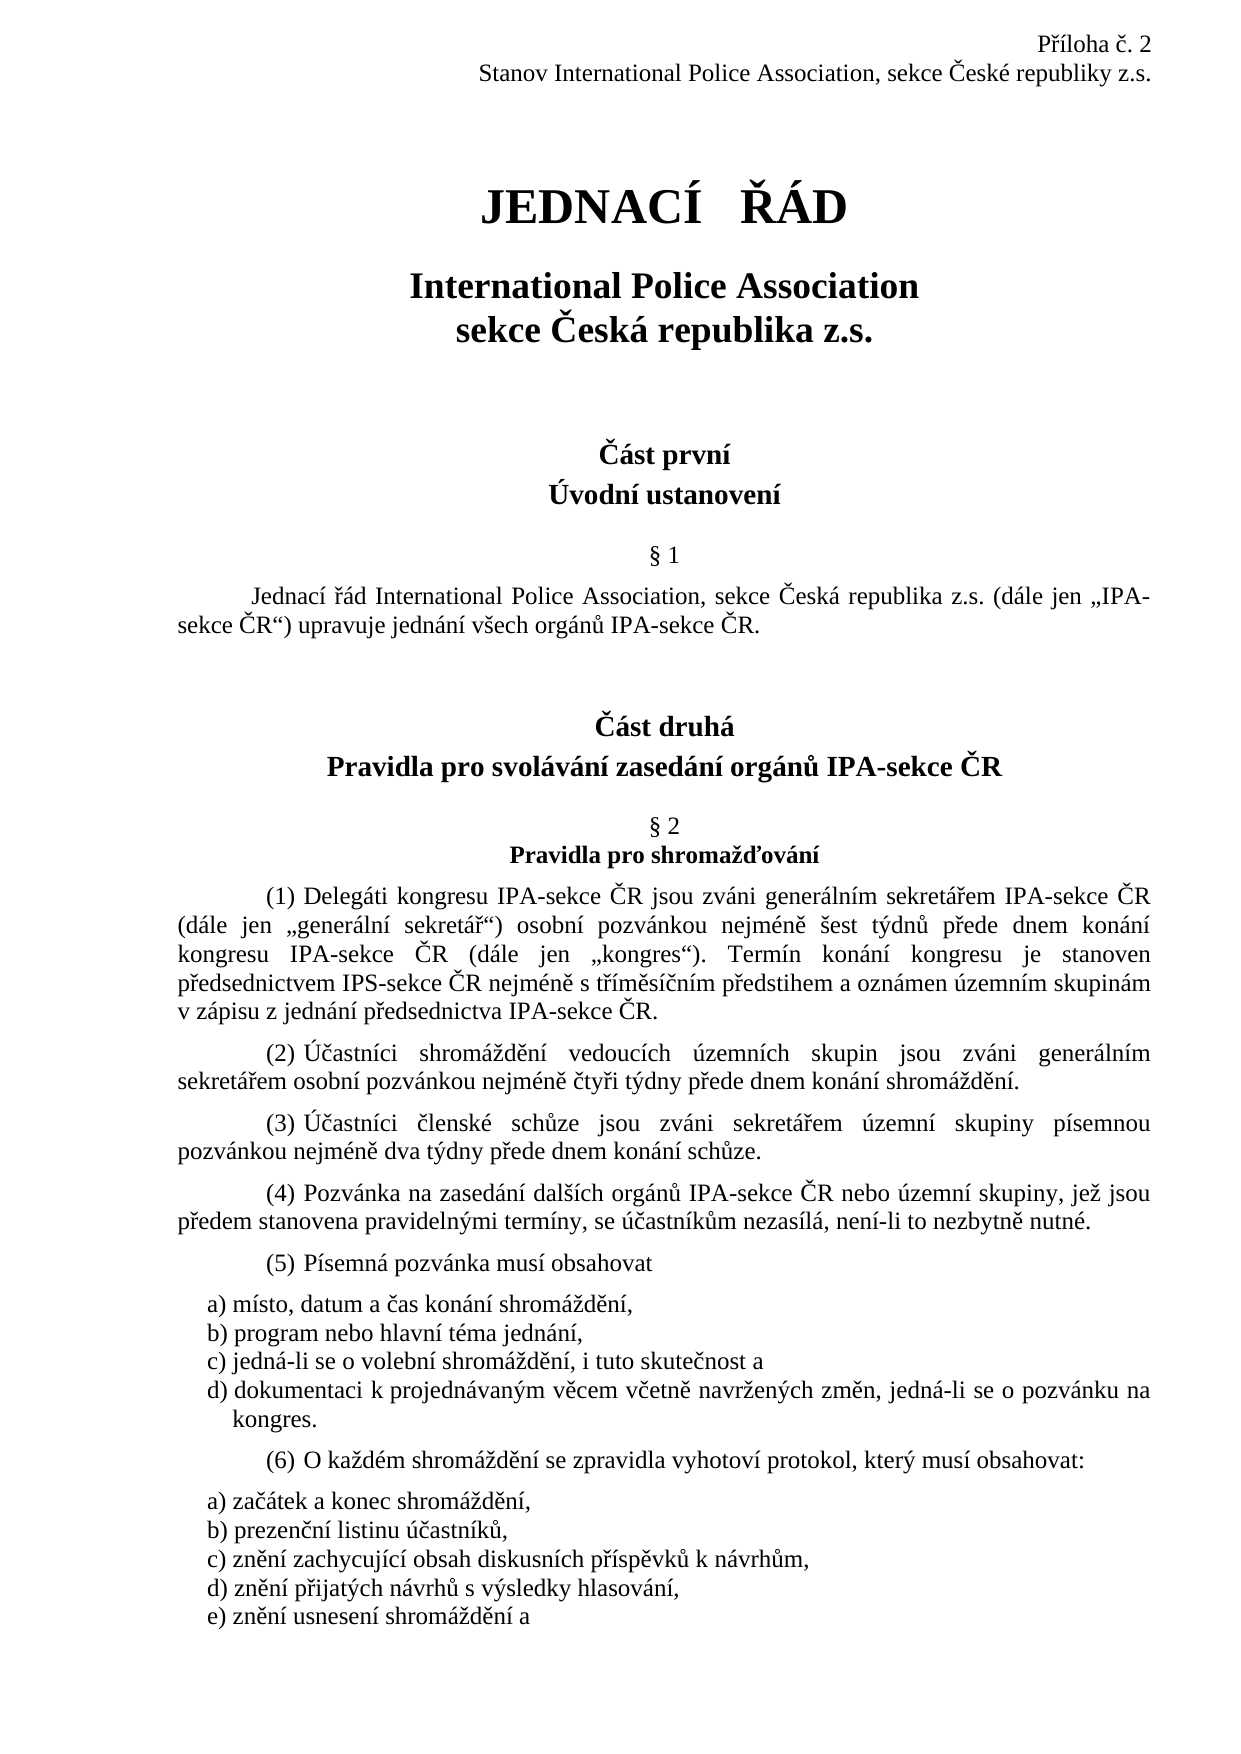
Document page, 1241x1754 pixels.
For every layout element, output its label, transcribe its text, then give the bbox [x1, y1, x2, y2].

list znění zachycující obsah diskusních příspěvků k návrhům, [207, 1544, 1152, 1573]
list Pozvánka na zasedání dalších orgánů IPA-sekce ČR nebo územní skupiny, jež jsou předem stanovena pravidelnými termíny, se účastníkům nezasílá, není-li to nezbytně nutné. [177, 1178, 1152, 1235]
text Pravidla pro svolávání zasedání orgánů IPA-sekce ČR [177, 749, 1152, 782]
list dokumentaci k projednávaným věcem včetně navržených změn, jedná-li se o pozvánku na kongres. [207, 1375, 1152, 1433]
text Jednací řád International Police Association, sekce Česká republika z.s. (dále jen „IPA-sekce ČR“) upravuje jednání všech orgánů IPA-sekce ČR. [177, 581, 1152, 638]
list O každém shromáždění se zpravidla vyhotoví protokol, který musí obsahovat: [177, 1445, 1152, 1474]
text Pravidla pro shromažďování [177, 840, 1152, 869]
text Úvodní ustanovení [177, 477, 1152, 511]
list program nebo hlavní téma jednání, [207, 1318, 1152, 1346]
subtitle Část první [177, 437, 1152, 471]
list Písemná pozvánka musí obsahovat [177, 1248, 1152, 1276]
subtitle Část druhá [177, 709, 1152, 742]
text sekce Česká republika z.s. [177, 307, 1152, 350]
list místo, datum a čas konání shromáždění, [207, 1289, 1152, 1318]
text JEDNACÍ ŘÁD [177, 177, 1152, 235]
list Účastníci shromáždění vedoucích územních skupin jsou zváni generálním sekretářem osobní pozvánkou nejméně čtyři týdny přede dnem konání shromáždění. [177, 1038, 1152, 1095]
list znění usnesení shromáždění a [207, 1601, 1152, 1630]
list prezenční listinu účastníků, [207, 1515, 1152, 1544]
text § 1 [177, 540, 1152, 568]
list Účastníci členské schůze jsou zváni sekretářem územní skupiny písemnou pozvánkou nejméně dva týdny přede dnem konání schůze. [177, 1108, 1152, 1165]
list začátek a konec shromáždění, [207, 1486, 1152, 1515]
text International Police Association [177, 264, 1152, 307]
list Delegáti kongresu IPA-sekce ČR jsou zváni generálním sekretářem IPA-sekce ČR (dále jen „generální sekretář“) osobní pozvánkou nejméně šest týdnů přede dnem konání kongresu IPA-sekce ČR (dále jen „kongres“). Termín konání kongresu je stanoven předsednictvem IPS-sekce ČR nejméně s tříměsíčním předstihem a oznámen územním skupinám v zápisu z jednání předsednictva IPA-sekce ČR. [177, 881, 1152, 1025]
text § 2 [177, 811, 1152, 840]
list jedná-li se o volební shromáždění, i tuto skutečnost a [207, 1346, 1152, 1375]
list znění přijatých návrhů s výsledky hlasování, [207, 1573, 1152, 1601]
